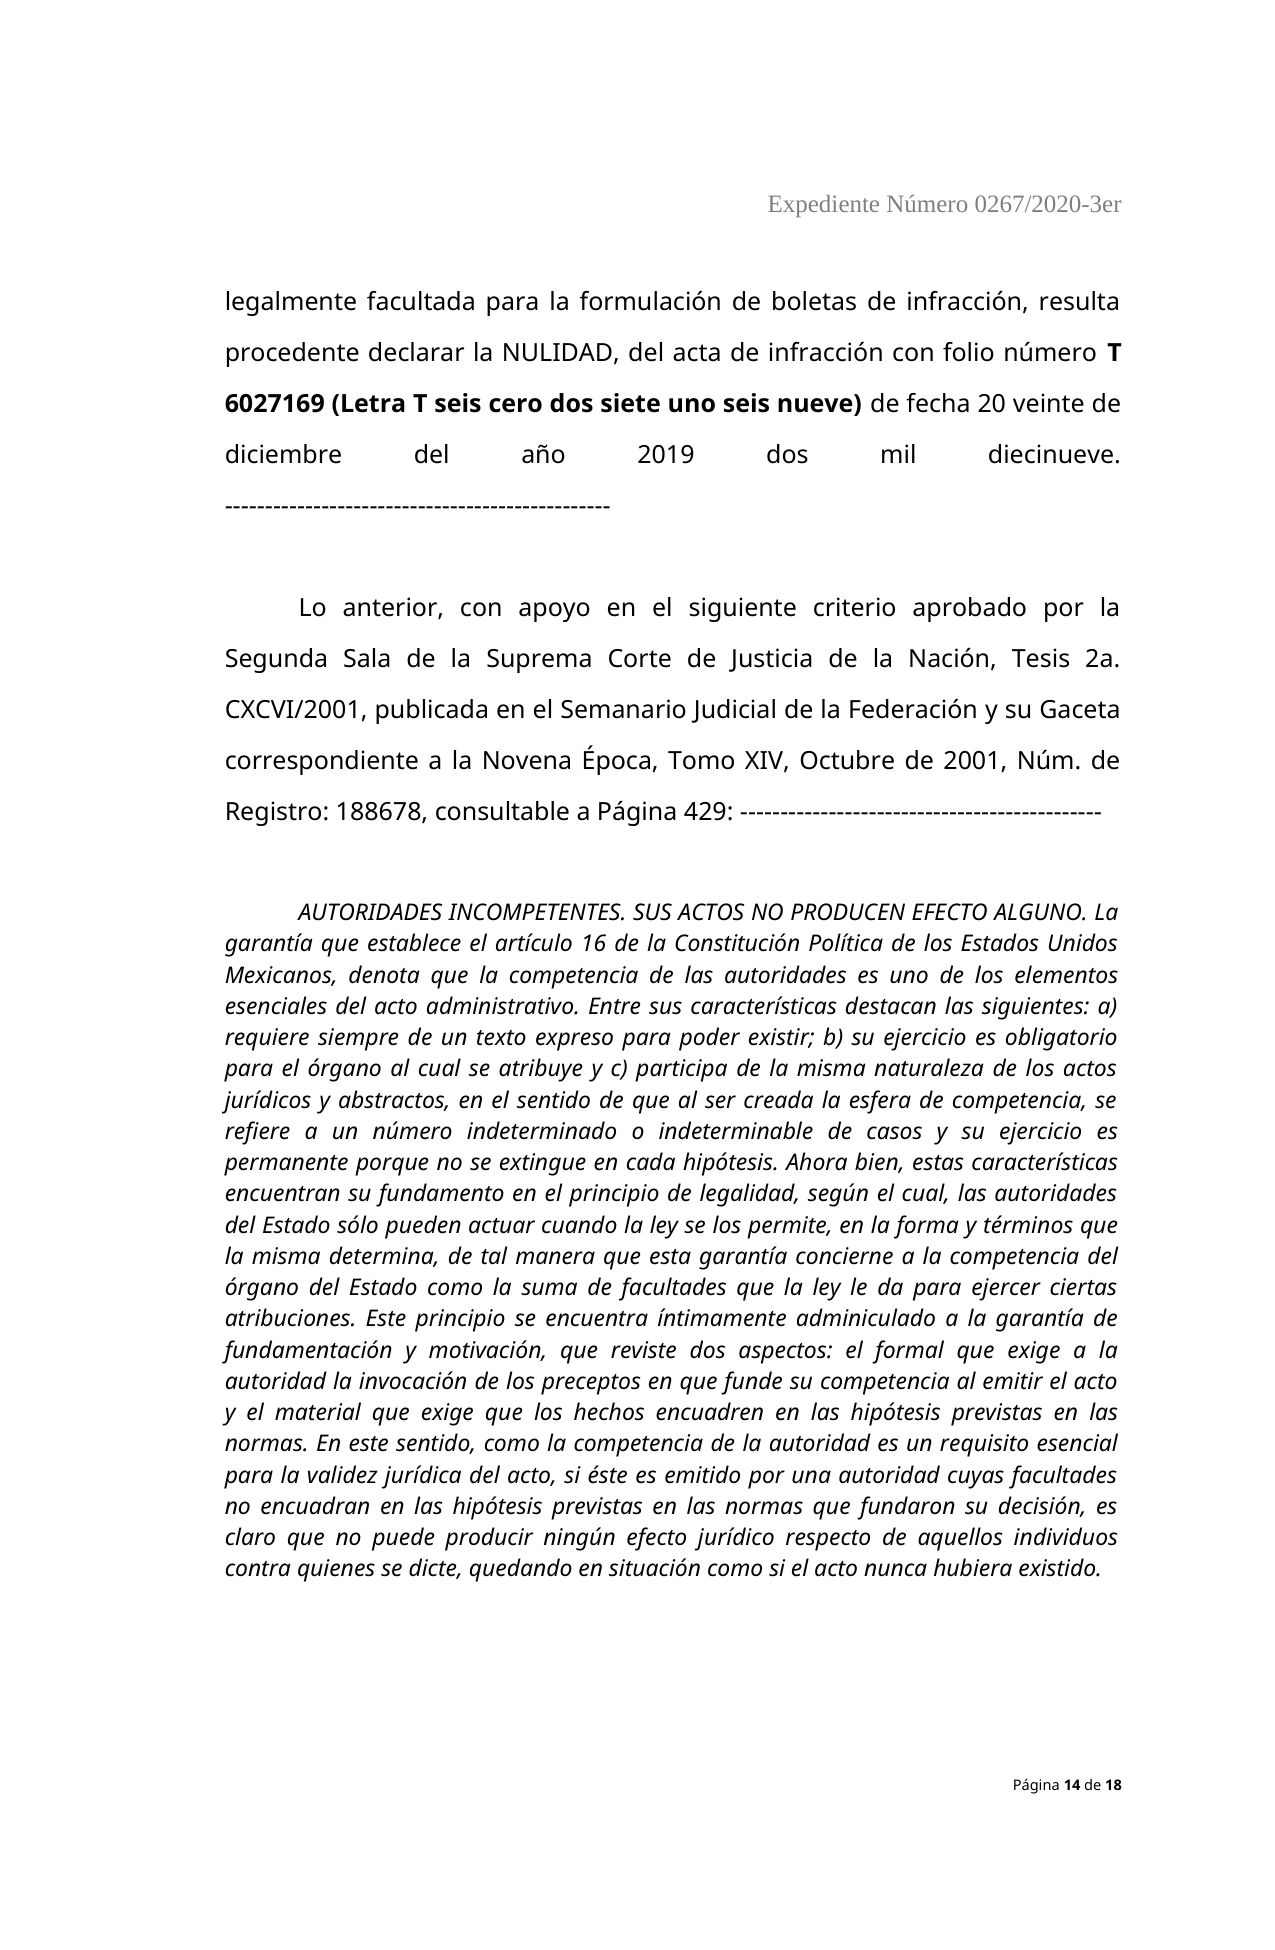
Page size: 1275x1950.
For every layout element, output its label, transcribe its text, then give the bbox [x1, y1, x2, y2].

text Lo anterior, con apoyo en el siguiente criterio aprobado por la Segunda Sala de la Suprema Corte de Justicia de la Nación, Tesis 2a. CXCVI/2001, publicada en el Semanario Judicial de la Federación y su Gaceta correspondiente a la Novena Época, Tomo XIV, Octubre de 2001, Núm. de Registro: 188678, consultable a Página 429: --------------------------------------------- [224, 590, 1121, 828]
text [224, 283, 1121, 522]
text AUTORIDADES INCOMPETENTES. SUS ACTOS NO PRODUCEN EFECTO ALGUNO. La garantía que establece el artículo 16 de la Constitución Política de los Estados Unidos Mexicanos, denota que la competencia de las autoridades es uno de los elementos esenciales del acto administrativo. Entre sus características destacan las siguientes: a) requiere siempre de un texto expreso para poder existir; b) su ejercicio es obligatorio para el órgano al cual se atribuye y c) participa de la misma naturaleza de los actos jurídicos y abstractos, en el sentido de que al ser creada la esfera de competencia, se refiere a un número indeterminado o indeterminable de casos y su ejercicio es permanente porque no se extingue en cada hipótesis. Ahora bien, estas características encuentran su fundamento en el principio de legalidad, según el cual, las autoridades del Estado sólo pueden actuar cuando la ley se los permite, en la forma y términos que la misma determina, de tal manera que esta garantía concierne a la competencia del órgano del Estado como la suma de facultades que la ley le da para ejercer ciertas atribuciones. Este principio se encuentra íntimamente adminiculado a la garantía de fundamentación y motivación, que reviste dos aspectos: el formal que exige a la autoridad la invocación de los preceptos en que funde su competencia al emitir el acto y el material que exige que los hechos encuadren en las hipótesis previstas en las normas. En este sentido, como la competencia de la autoridad es un requisito esencial para la validez jurídica del acto, si éste es emitido por una autoridad cuyas facultades no encuadran en las hipótesis previstas en las normas que fundaron su decisión, es claro que no puede producir ningún efecto jurídico respecto de aquellos individuos contra quienes se dicte, quedando en situación como si el acto nunca hubiera existido. [224, 896, 1121, 1583]
